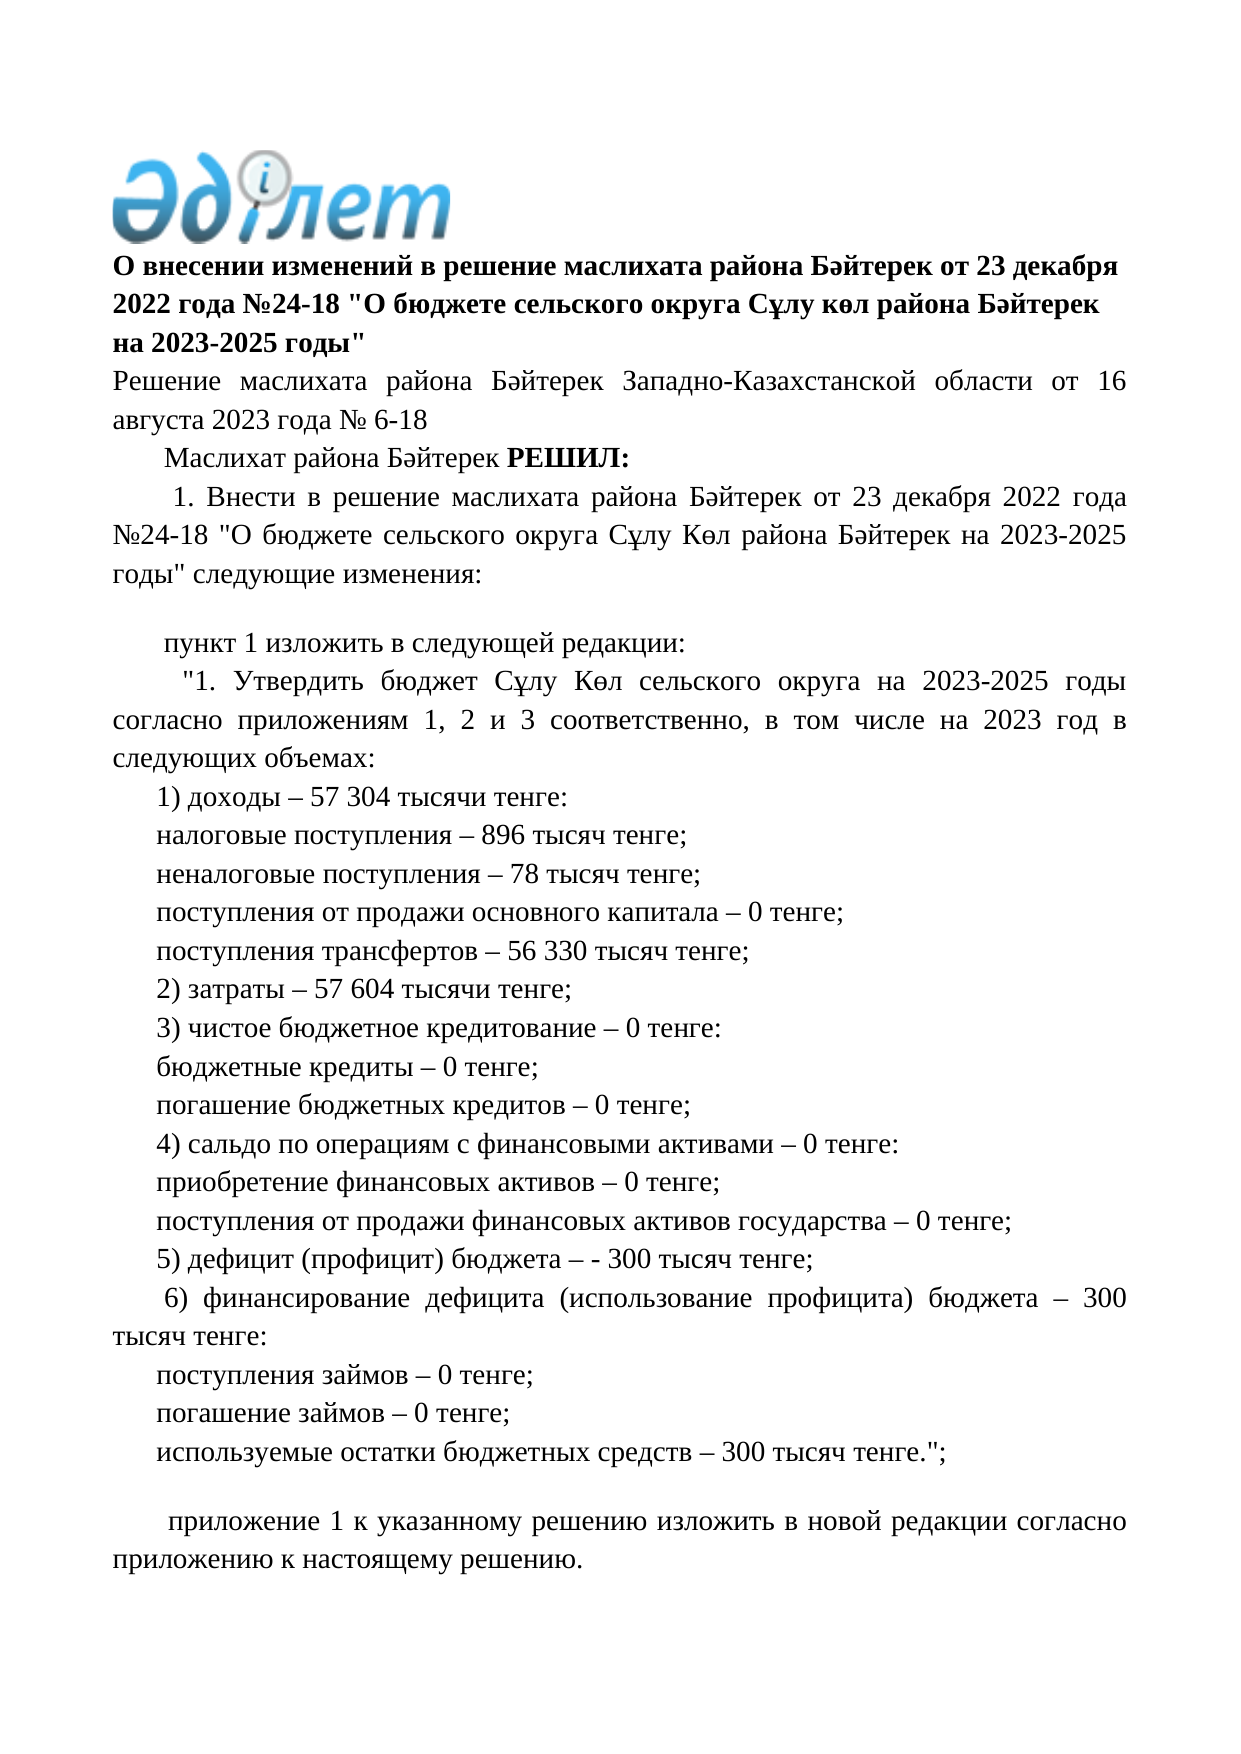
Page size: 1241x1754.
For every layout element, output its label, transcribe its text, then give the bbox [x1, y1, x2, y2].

text 1. Внести в решение маслихата района Бәйтерек от 23 декабря 2022 года №24-18 "О бюджете сельского округа Сұлу Көл района Бәйтерек на 2023-2025 годы" следующие изменения: [112, 479, 1128, 589]
text 6) финансирование дефицита (использование профицита) бюджета – 300 тысяч тенге: [112, 1280, 1128, 1352]
text 4) сальдо по операциям с финансовыми активами – 0 тенге: [112, 1126, 1128, 1159]
text поступления от продажи финансовых активов государства – 0 тенге; [112, 1203, 1128, 1236]
picture [112, 150, 451, 244]
text неналоговые поступления – 78 тысяч тенге; [112, 856, 1128, 889]
text Маслихат района Бәйтерек РЕШИЛ: [112, 440, 1128, 474]
text поступления от продажи основного капитала – 0 тенге; [112, 894, 1128, 928]
text 5) дефицит (профицит) бюджета – - 300 тысяч тенге; [112, 1241, 1128, 1275]
text поступления трансфертов – 56 330 тысяч тенге; [112, 933, 1128, 967]
text 3) чистое бюджетное кредитование – 0 тенге: [112, 1010, 1128, 1044]
text погашение бюджетных кредитов – 0 тенге; [112, 1087, 1128, 1121]
text 2) затраты – 57 604 тысячи тенге; [112, 972, 1128, 1005]
text пункт 1 изложить в следующей редакции: [112, 625, 1128, 658]
text погашение займов – 0 тенге; [112, 1396, 1128, 1429]
text бюджетные кредиты – 0 тенге; [112, 1049, 1128, 1082]
text О внесении изменений в решение маслихата района Бәйтерек от 23 декабря 2022 года №24-18 "О бюджете сельского округа Сұлу көл района Бәйтерек на 2023-2025 годы" [112, 248, 1128, 358]
text используемые остатки бюджетных средств – 300 тысяч тенге."; [112, 1434, 1128, 1468]
text "1. Утвердить бюджет Сұлу Көл сельского округа на 2023-2025 годы согласно приложениям 1, 2 и 3 соответственно, в том числе на 2023 год в следующих объемах: [112, 663, 1128, 774]
text приобретение финансовых активов – 0 тенге; [112, 1164, 1128, 1198]
text Решение маслихата района Бәйтерек Западно-Казахстанской области от 16 августа 2023 года № 6-18 [112, 363, 1128, 435]
text приложение 1 к указанному решению изложить в новой редакции согласно приложению к настоящему решению. [112, 1503, 1128, 1575]
text поступления займов – 0 тенге; [112, 1357, 1128, 1391]
text налоговые поступления – 896 тысяч тенге; [112, 817, 1128, 851]
text 1) доходы – 57 304 тысячи тенге: [112, 779, 1128, 812]
